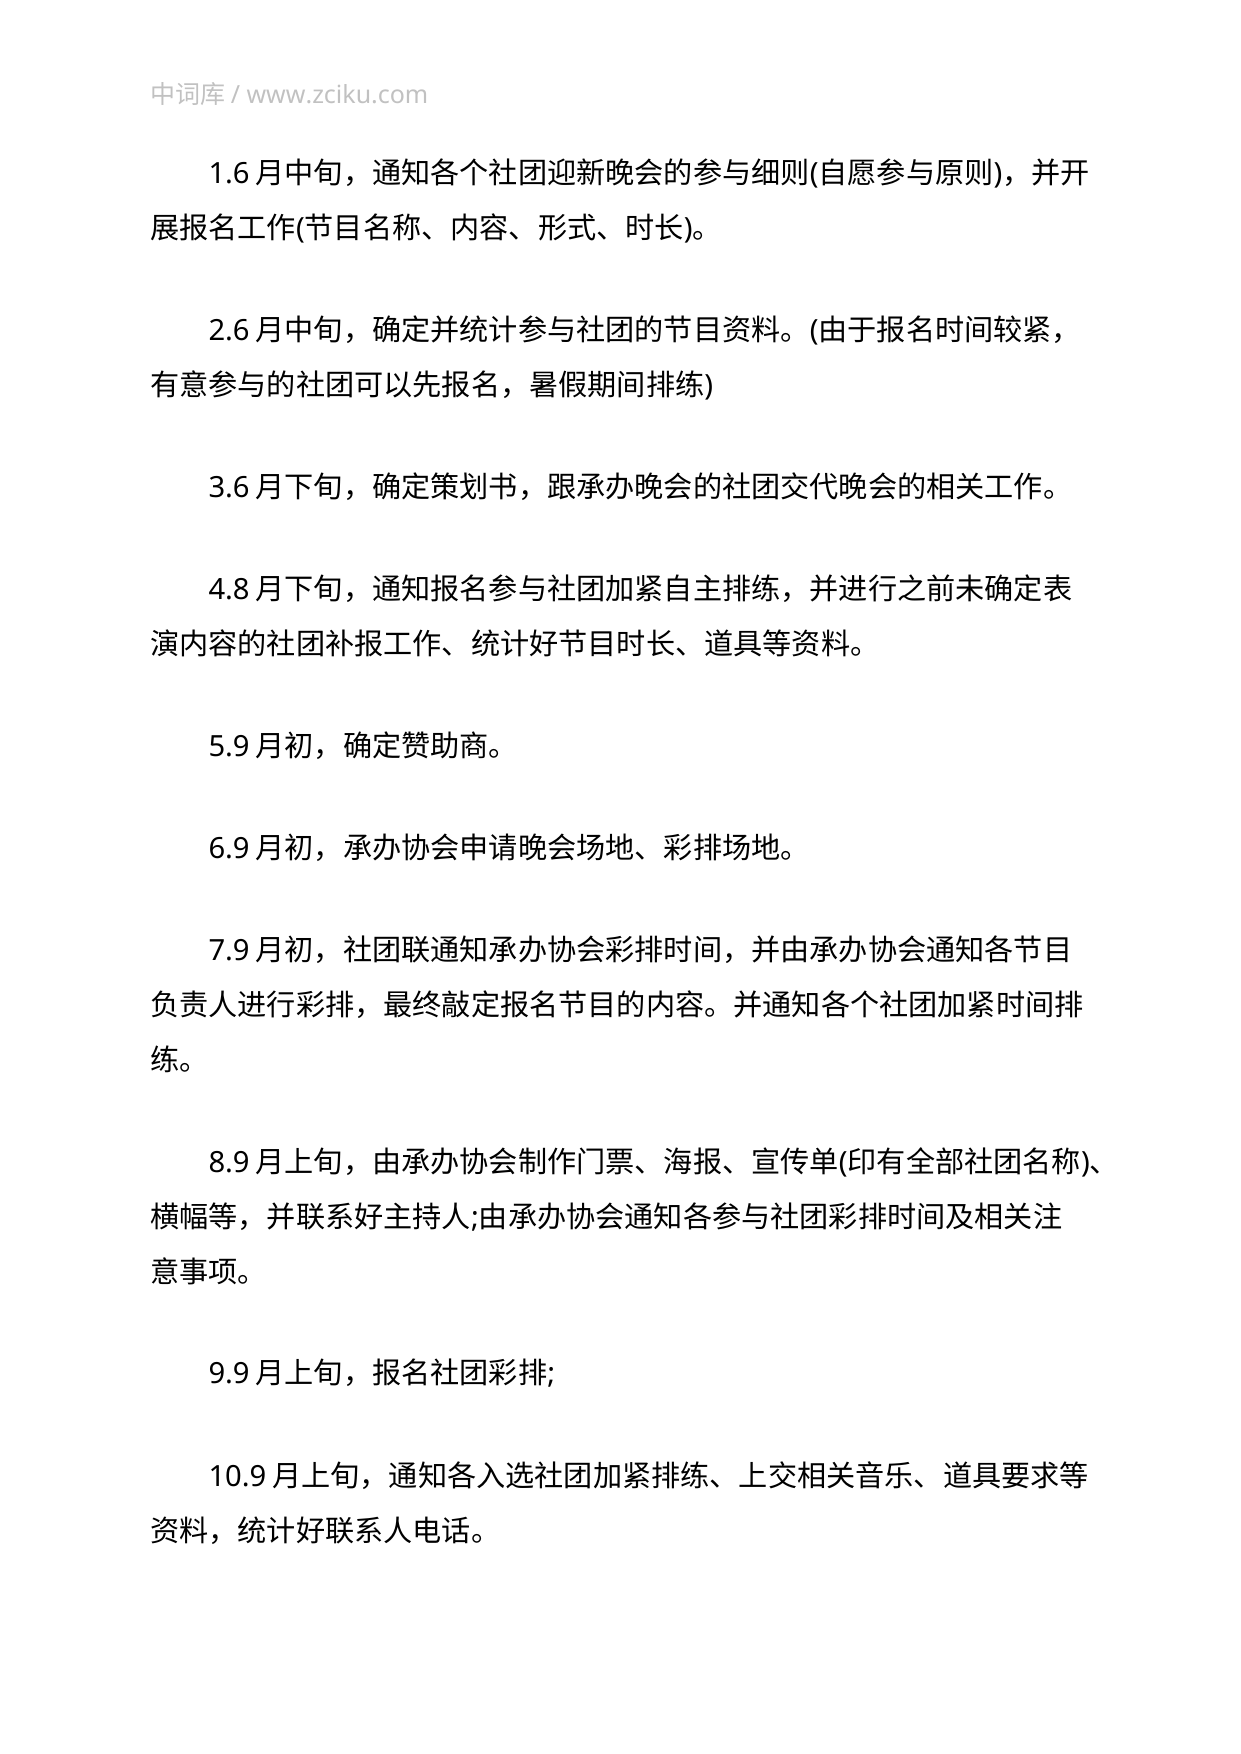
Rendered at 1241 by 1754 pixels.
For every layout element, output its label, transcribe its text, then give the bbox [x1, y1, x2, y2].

text 5.9月初，确定赞助商。 [150, 723, 1090, 765]
text 4.8月下旬，通知报名参与社团加紧自主排练，并进行之前未确定表演内容的社团补报工作、统计好节目时长、道具等资料。 [150, 566, 1090, 663]
text 8.9月上旬，由承办协会制作门票、海报、宣传单(印有全部社团名称)、横幅等，并联系好主持人;由承办协会通知各参与社团彩排时间及相关注意事项。 [150, 1138, 1090, 1291]
text 9.9月上旬，报名社团彩排; [150, 1350, 1090, 1392]
text 7.9月初，社团联通知承办协会彩排时间，并由承办协会通知各节目负责人进行彩排，最终敲定报名节目的内容。并通知各个社团加紧时间排练。 [150, 927, 1090, 1079]
text 6.9月初，承办协会申请晚会场地、彩排场地。 [150, 825, 1090, 867]
text 1.6月中旬，通知各个社团迎新晚会的参与细则(自愿参与原则)，并开展报名工作(节目名称、内容、形式、时长)。 [150, 150, 1090, 247]
text 10.9月上旬，通知各入选社团加紧排练、上交相关音乐、道具要求等资料，统计好联系人电话。 [150, 1452, 1090, 1549]
text 2.6月中旬，确定并统计参与社团的节目资料。(由于报名时间较紧，有意参与的社团可以先报名，暑假期间排练) [150, 307, 1090, 404]
text 3.6月下旬，确定策划书，跟承办晚会的社团交代晚会的相关工作。 [150, 464, 1090, 506]
